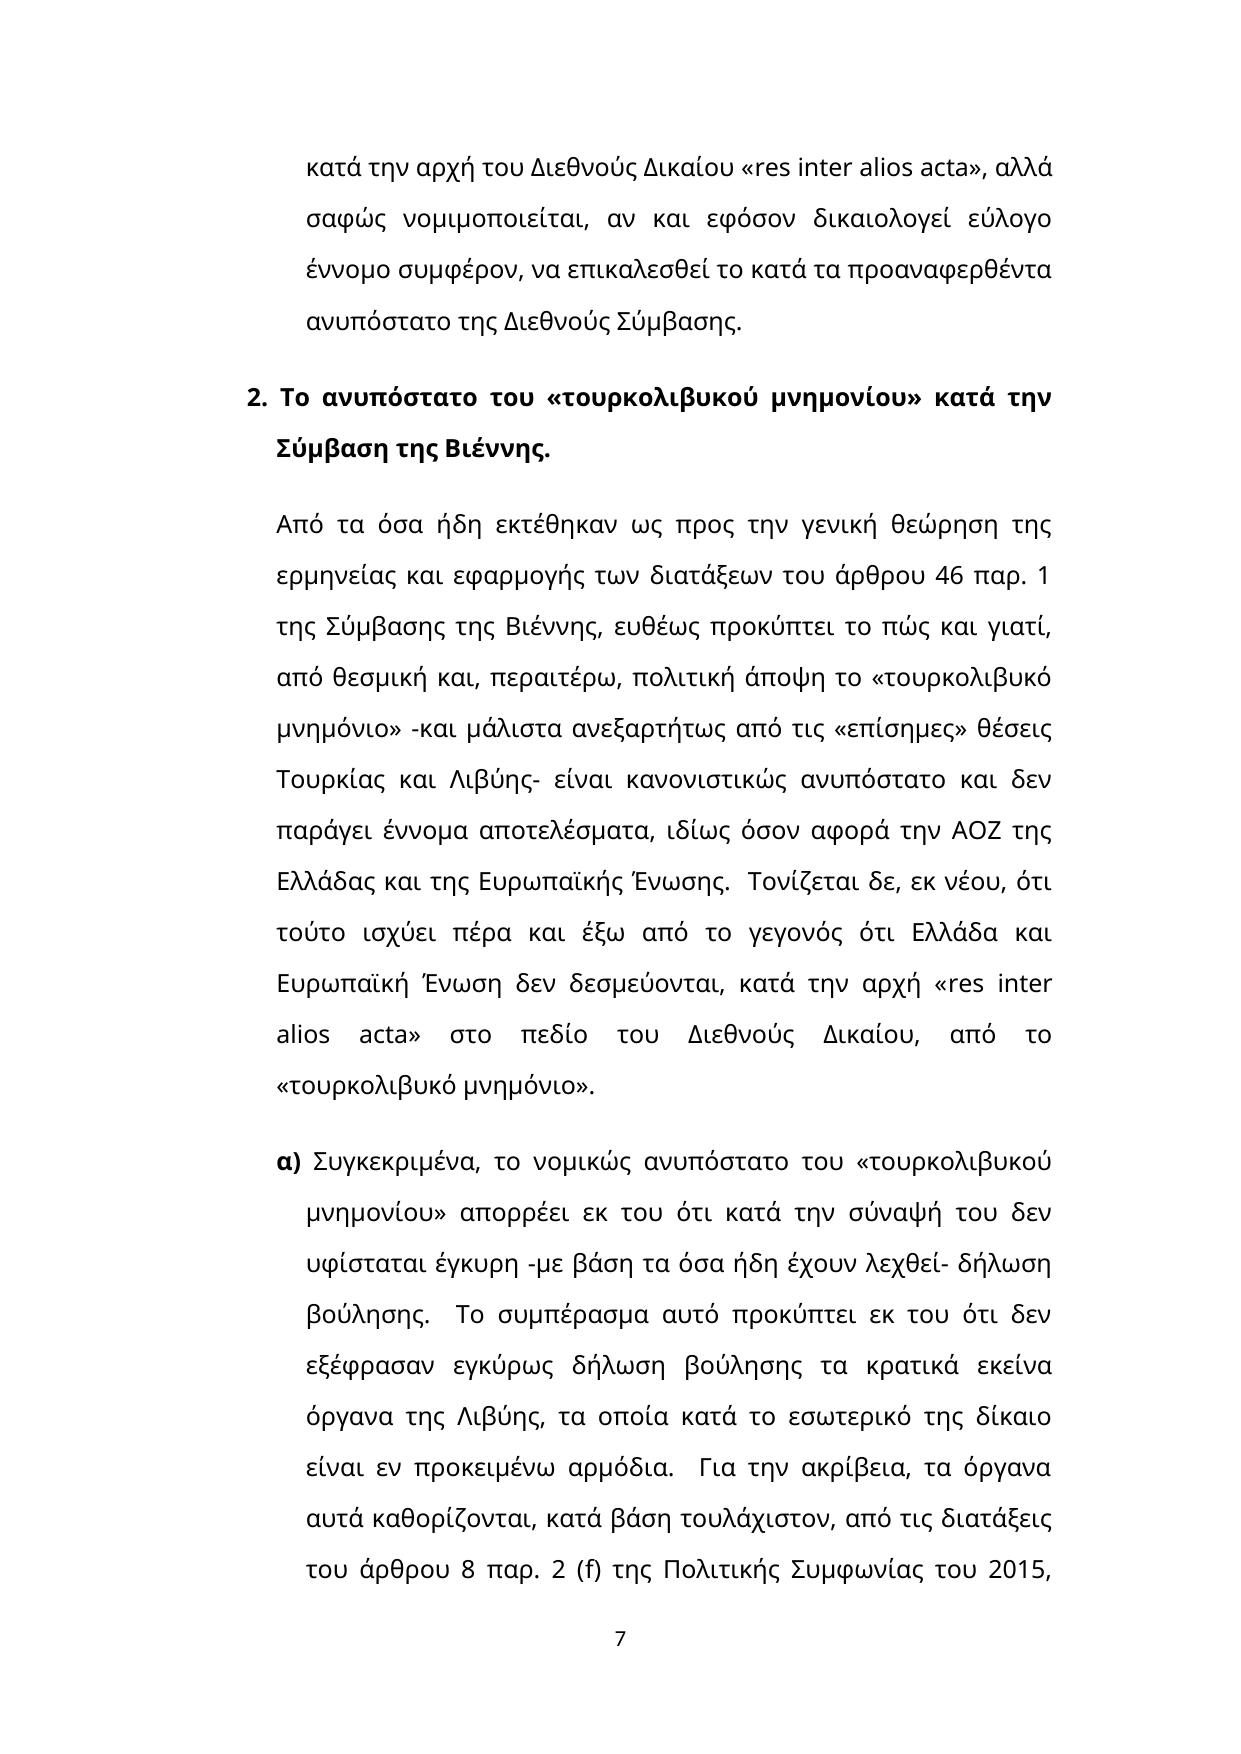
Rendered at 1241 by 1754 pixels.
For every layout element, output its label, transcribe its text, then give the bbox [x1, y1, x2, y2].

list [276, 1144, 1053, 1586]
list Από τα όσα ήδη εκτέθηκαν ως προς την γενική θεώρηση της ερμηνείας και εφαρμογής των διατάξεων του άρθρου 46 παρ. 1 της Σύμβασης της Βιέννης, ευθέως προκύπτει το πώς και γιατί, από θεσμική και, περαιτέρω, πολιτική άποψη το «τουρκολιβυκό μνημόνιο» -και μάλιστα ανεξαρτήτως από τις «επίσημες» θέσεις Τουρκίας και Λιβύης- είναι κανονιστικώς ανυπόστατο και δεν παράγει έννομα αποτελέσματα, ιδίως όσον αφορά την ΑΟΖ της Ελλάδας και της Ευρωπαϊκής Ένωσης. Τονίζεται δε, εκ νέου, ότι τούτο ισχύει πέρα και έξω από το γεγονός ότι Ελλάδα και Ευρωπαϊκή Ένωση δεν δεσμεύονται, κατά την αρχή «res inter alios acta» στο πεδίο του Διεθνούς Δικαίου, από το «τουρκολιβυκό μνημόνιο». [247, 506, 1053, 1102]
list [276, 150, 1053, 337]
list 2. Το ανυπόστατο του «τουρκολιβυκού μνημονίου» κατά την Σύμβαση της Βιέννης. [247, 379, 1053, 464]
